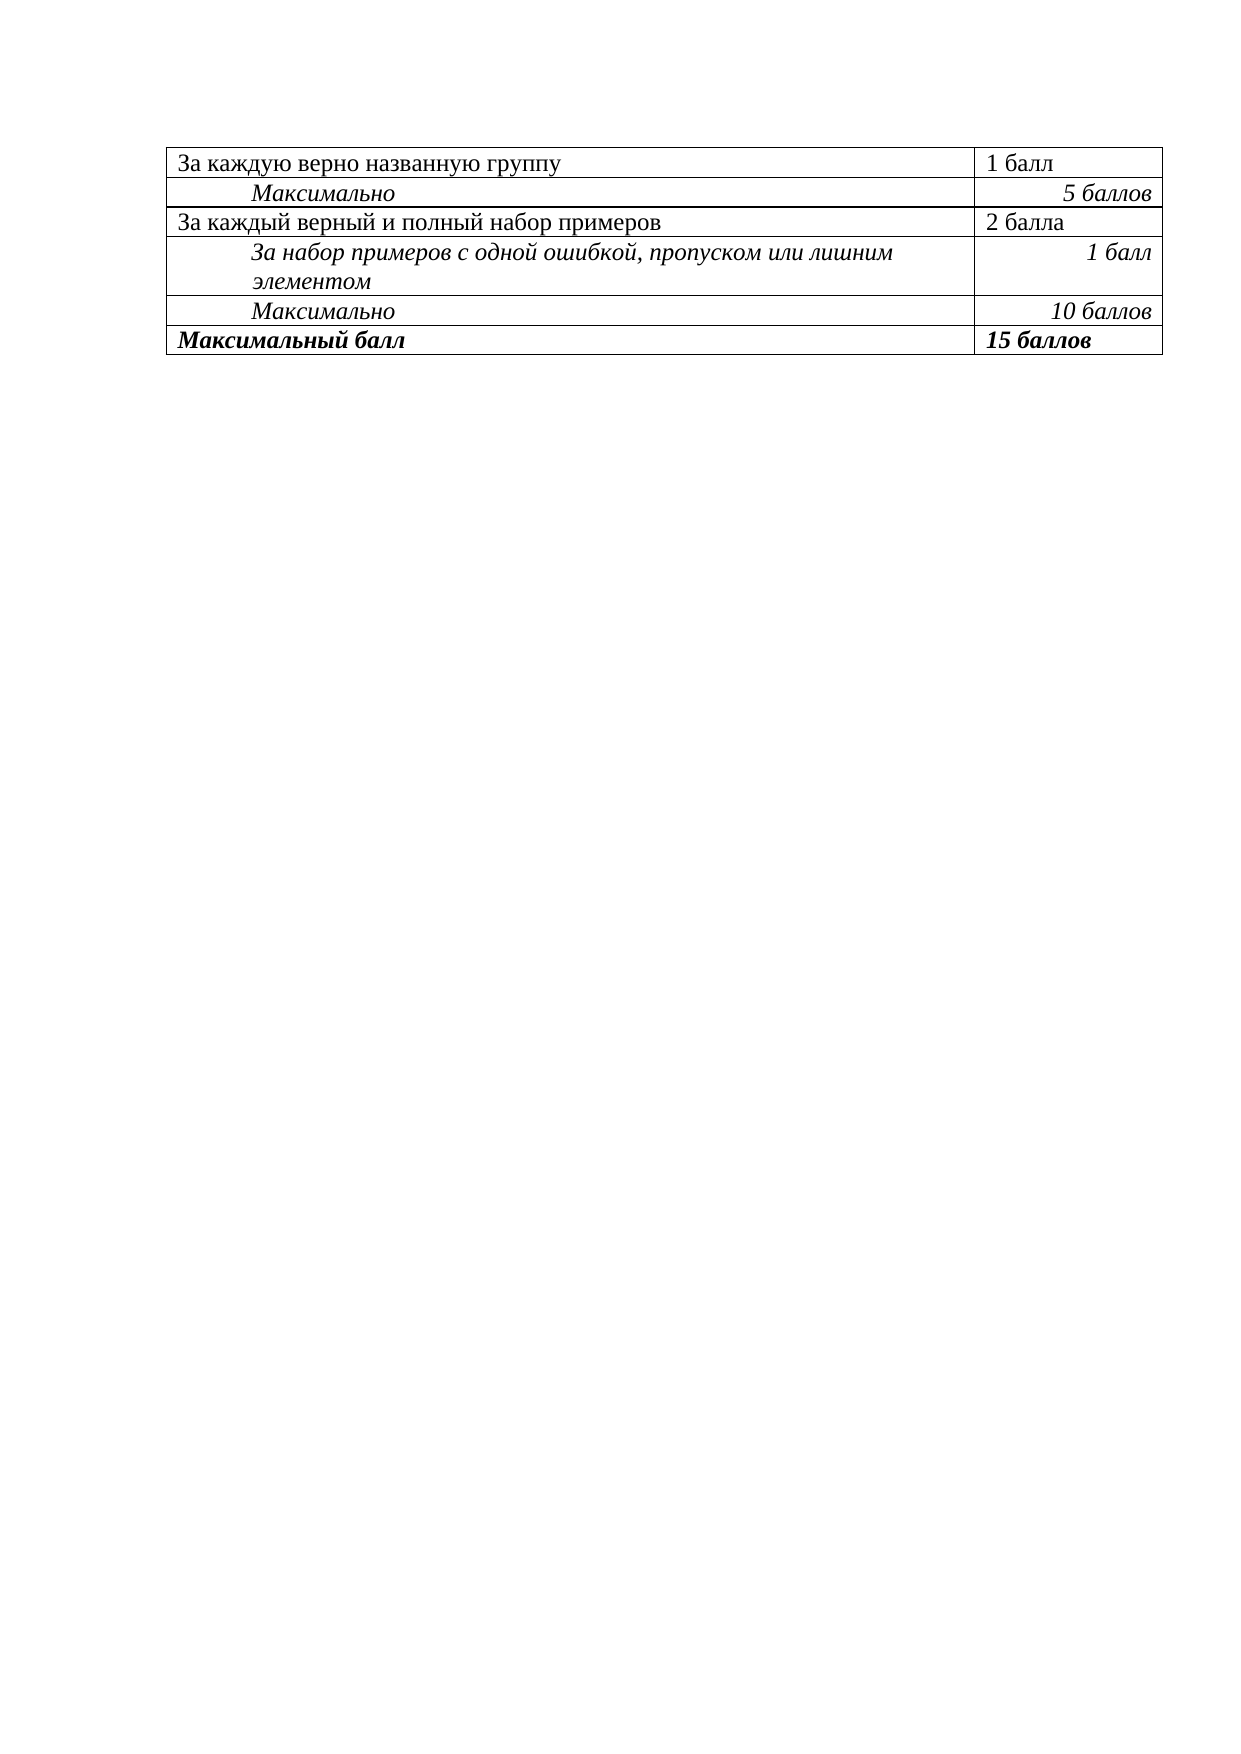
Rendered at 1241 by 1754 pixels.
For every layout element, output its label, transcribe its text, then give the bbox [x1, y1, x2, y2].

table_cell За каждый верный и полный набор примеров [167, 208, 974, 236]
table_header 1 балл [975, 148, 1162, 177]
table_header За каждую верно названную группу [167, 148, 974, 177]
table_cell Максимально [167, 296, 974, 324]
table_cell Максимально [167, 178, 974, 206]
table_cell 5 баллов [975, 178, 1162, 206]
table_cell За набор примеров с одной ошибкой, пропуском или лишним элементом [167, 237, 974, 295]
table_cell 15 баллов [975, 326, 1162, 354]
table_cell 10 баллов [975, 296, 1162, 324]
table_cell Максимальный балл [167, 326, 974, 354]
table_cell 1 балл [975, 237, 1162, 295]
table_cell 2 балла [975, 208, 1162, 236]
